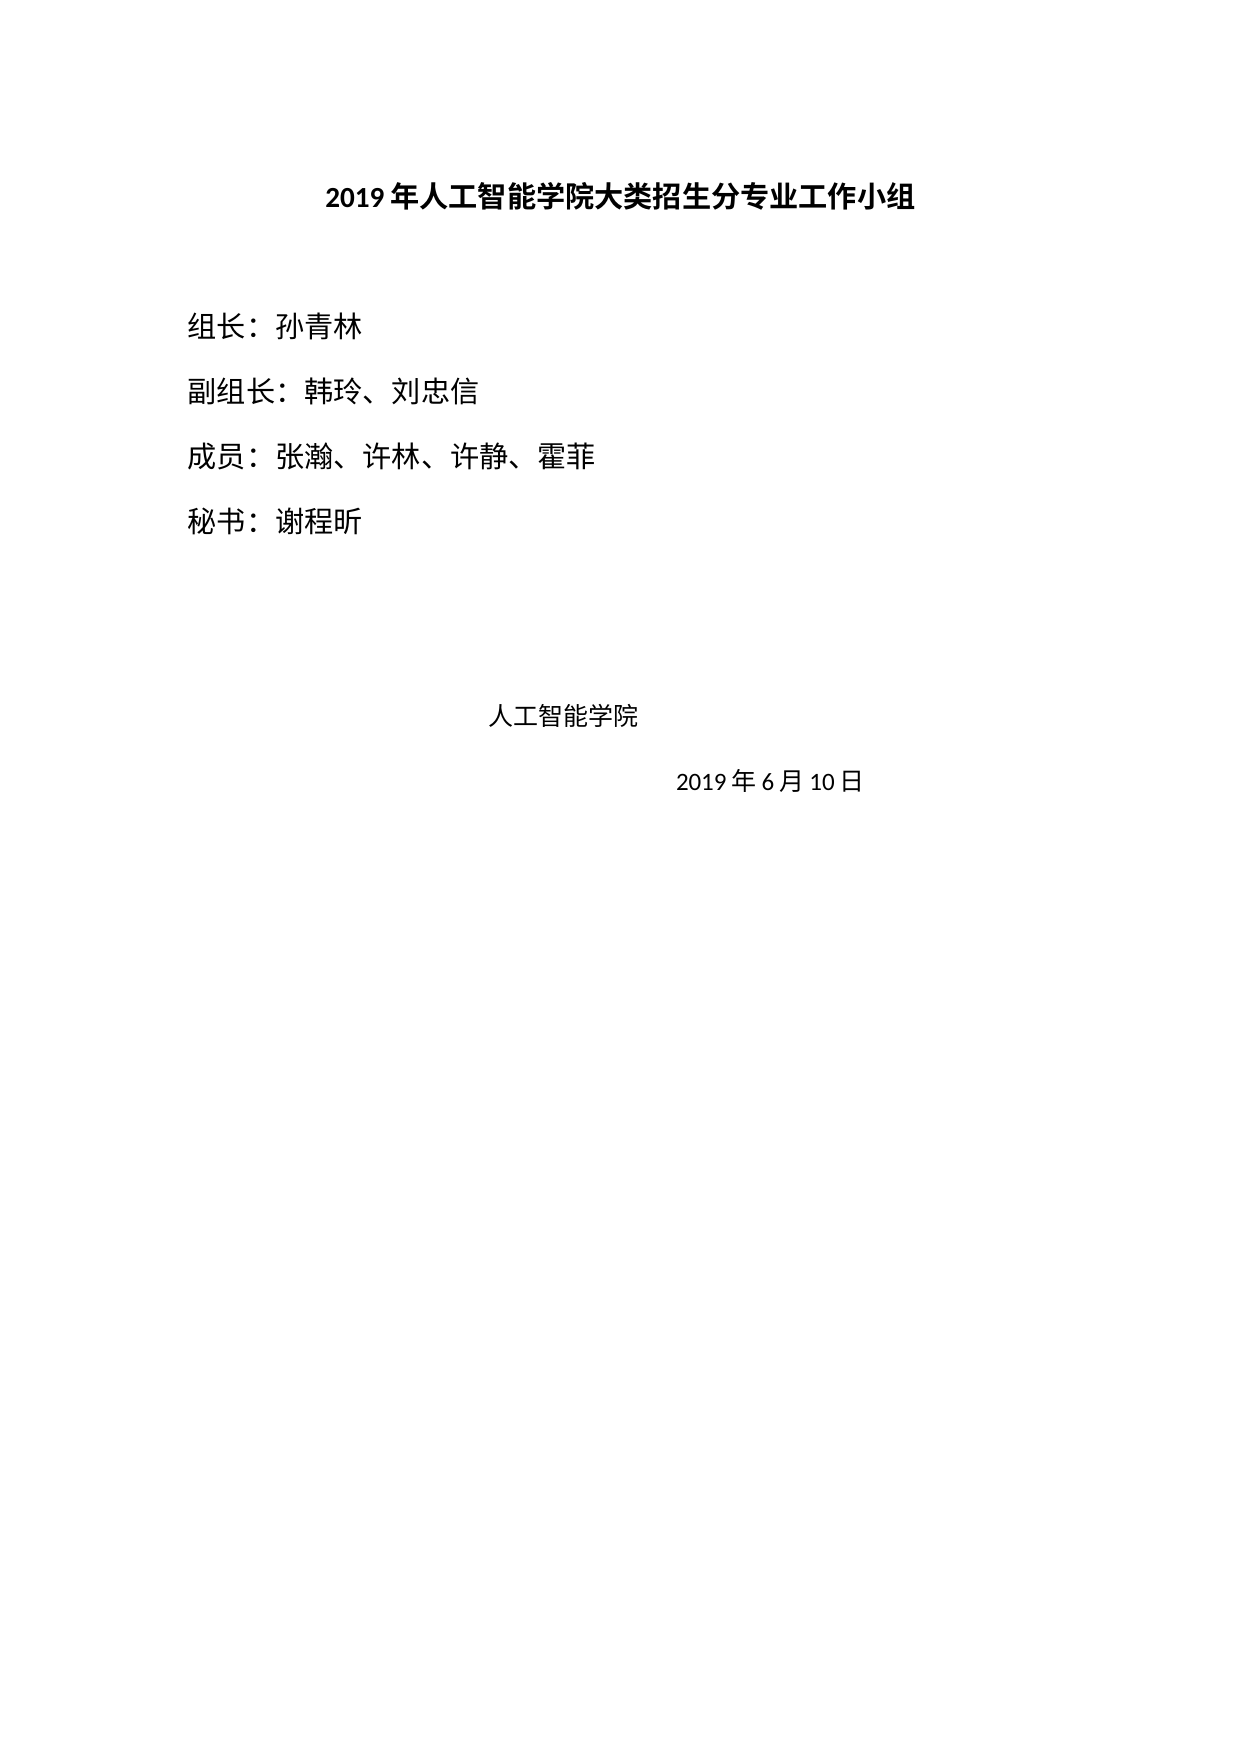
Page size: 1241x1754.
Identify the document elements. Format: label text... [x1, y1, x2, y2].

text 2019年6月10日 [187, 747, 1053, 812]
text 成员：张瀚、许林、许静、霍菲 [187, 422, 1053, 487]
text 组长：孙青林 [187, 292, 1053, 357]
text 副组长：韩玲、刘忠信 [187, 357, 1053, 422]
text 秘书：谢程昕 [187, 487, 1053, 552]
text 人工智能学院 [187, 682, 1053, 747]
text 2019年人工智能学院大类招生分专业工作小组 [187, 162, 1053, 227]
